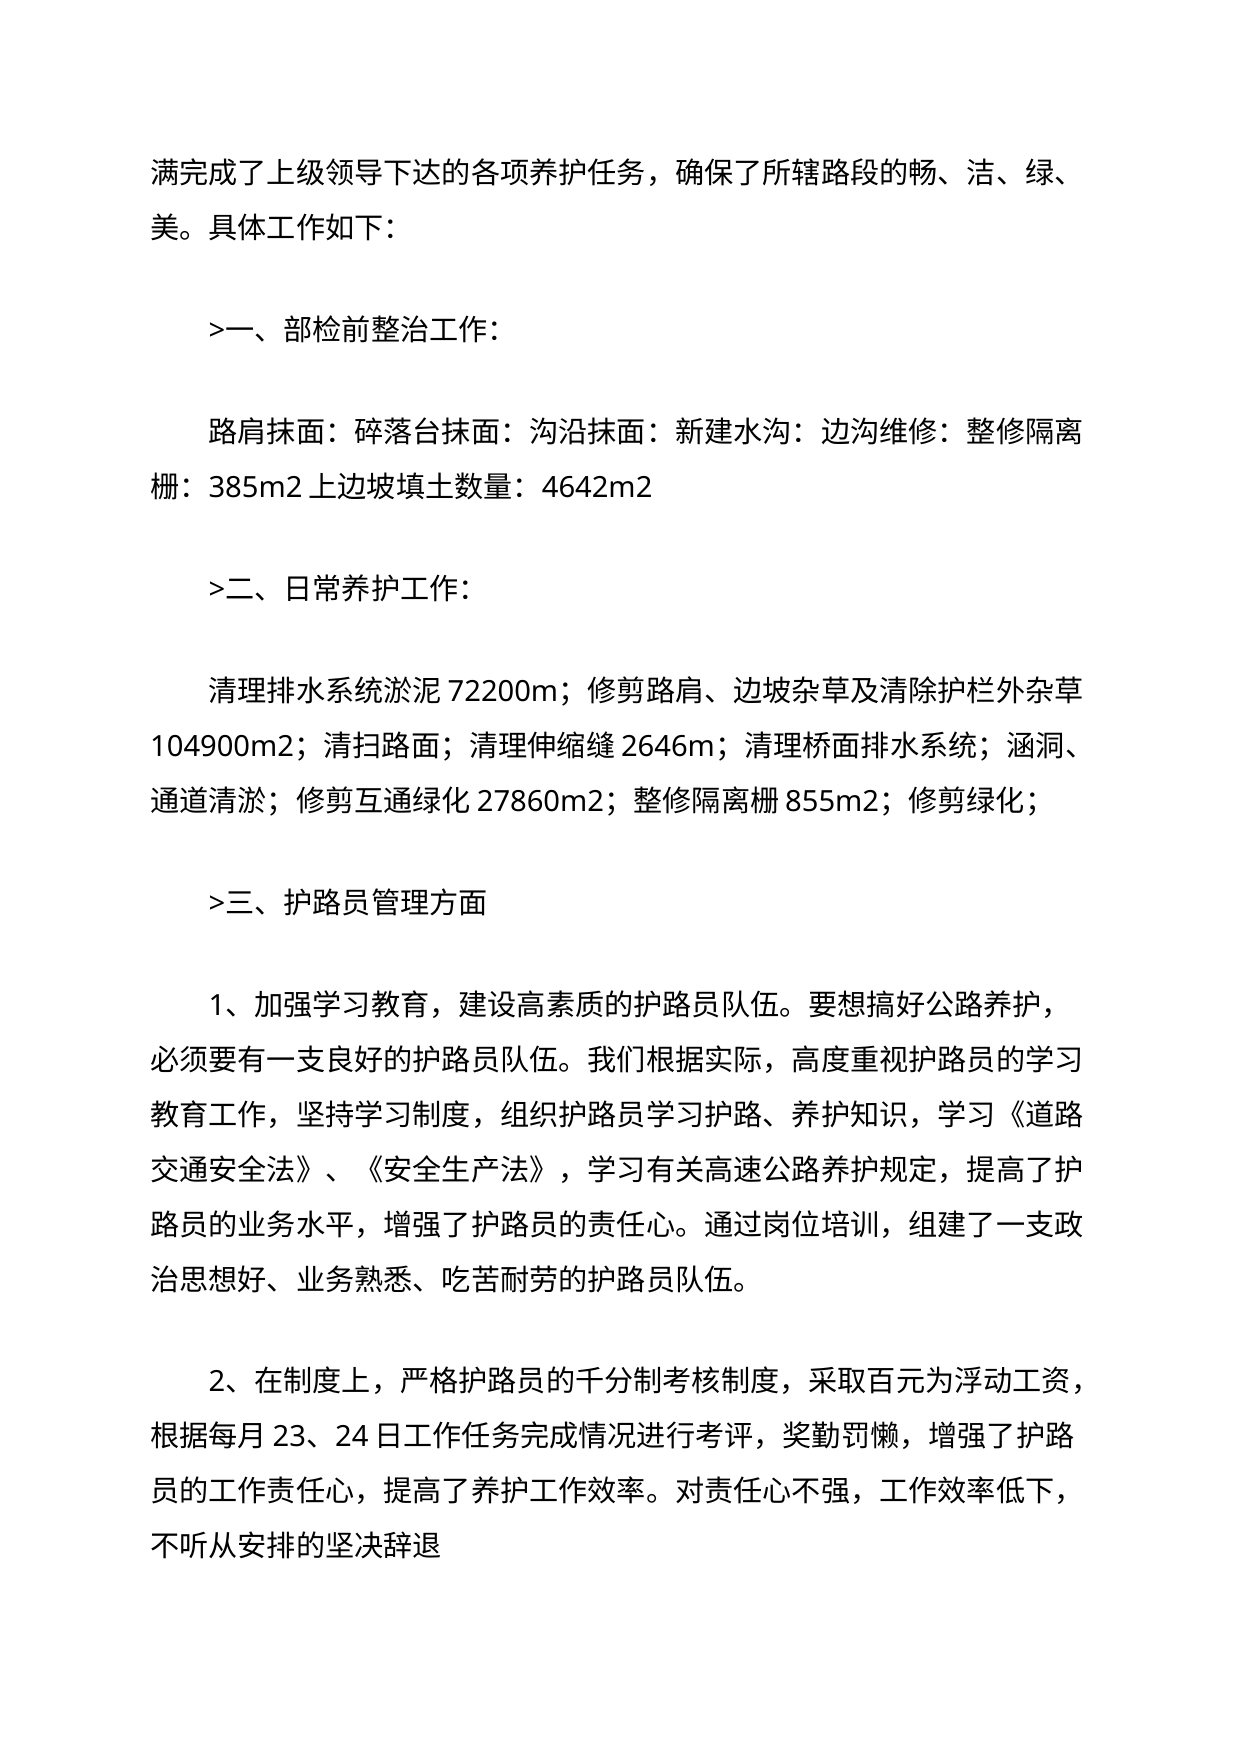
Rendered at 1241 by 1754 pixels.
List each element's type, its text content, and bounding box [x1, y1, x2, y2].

text 2、在制度上，严格护路员的千分制考核制度，采取百元为浮动工资，根据每月23、24日工作任务完成情况进行考评，奖勤罚懒，增强了护路员的工作责任心，提高了养护工作效率。对责任心不强，工作效率低下，不听从安排的坚决辞退 [150, 1358, 1090, 1565]
text >一、部检前整治工作： [150, 307, 1090, 349]
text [150, 150, 1090, 247]
text 路肩抹面：碎落台抹面：沟沿抹面：新建水沟：边沟维修：整修隔离栅：385m2上边坡填土数量：4642m2 [150, 409, 1090, 506]
text >二、日常养护工作： [150, 566, 1090, 608]
text >三、护路员管理方面 [150, 879, 1090, 922]
text 清理排水系统淤泥72200m；修剪路肩、边坡杂草及清除护栏外杂草104900m2；清扫路面；清理伸缩缝2646m；清理桥面排水系统；涵洞、通道清淤；修剪互通绿化27860m2；整修隔离栅855m2；修剪绿化； [150, 667, 1090, 820]
text 1、加强学习教育，建设高素质的护路员队伍。要想搞好公路养护，必须要有一支良好的护路员队伍。我们根据实际，高度重视护路员的学习教育工作，坚持学习制度，组织护路员学习护路、养护知识，学习《道路交通安全法》、《安全生产法》，学习有关高速公路养护规定，提高了护路员的业务水平，增强了护路员的责任心。通过岗位培训，组建了一支政治思想好、业务熟悉、吃苦耐劳的护路员队伍。 [150, 981, 1090, 1298]
